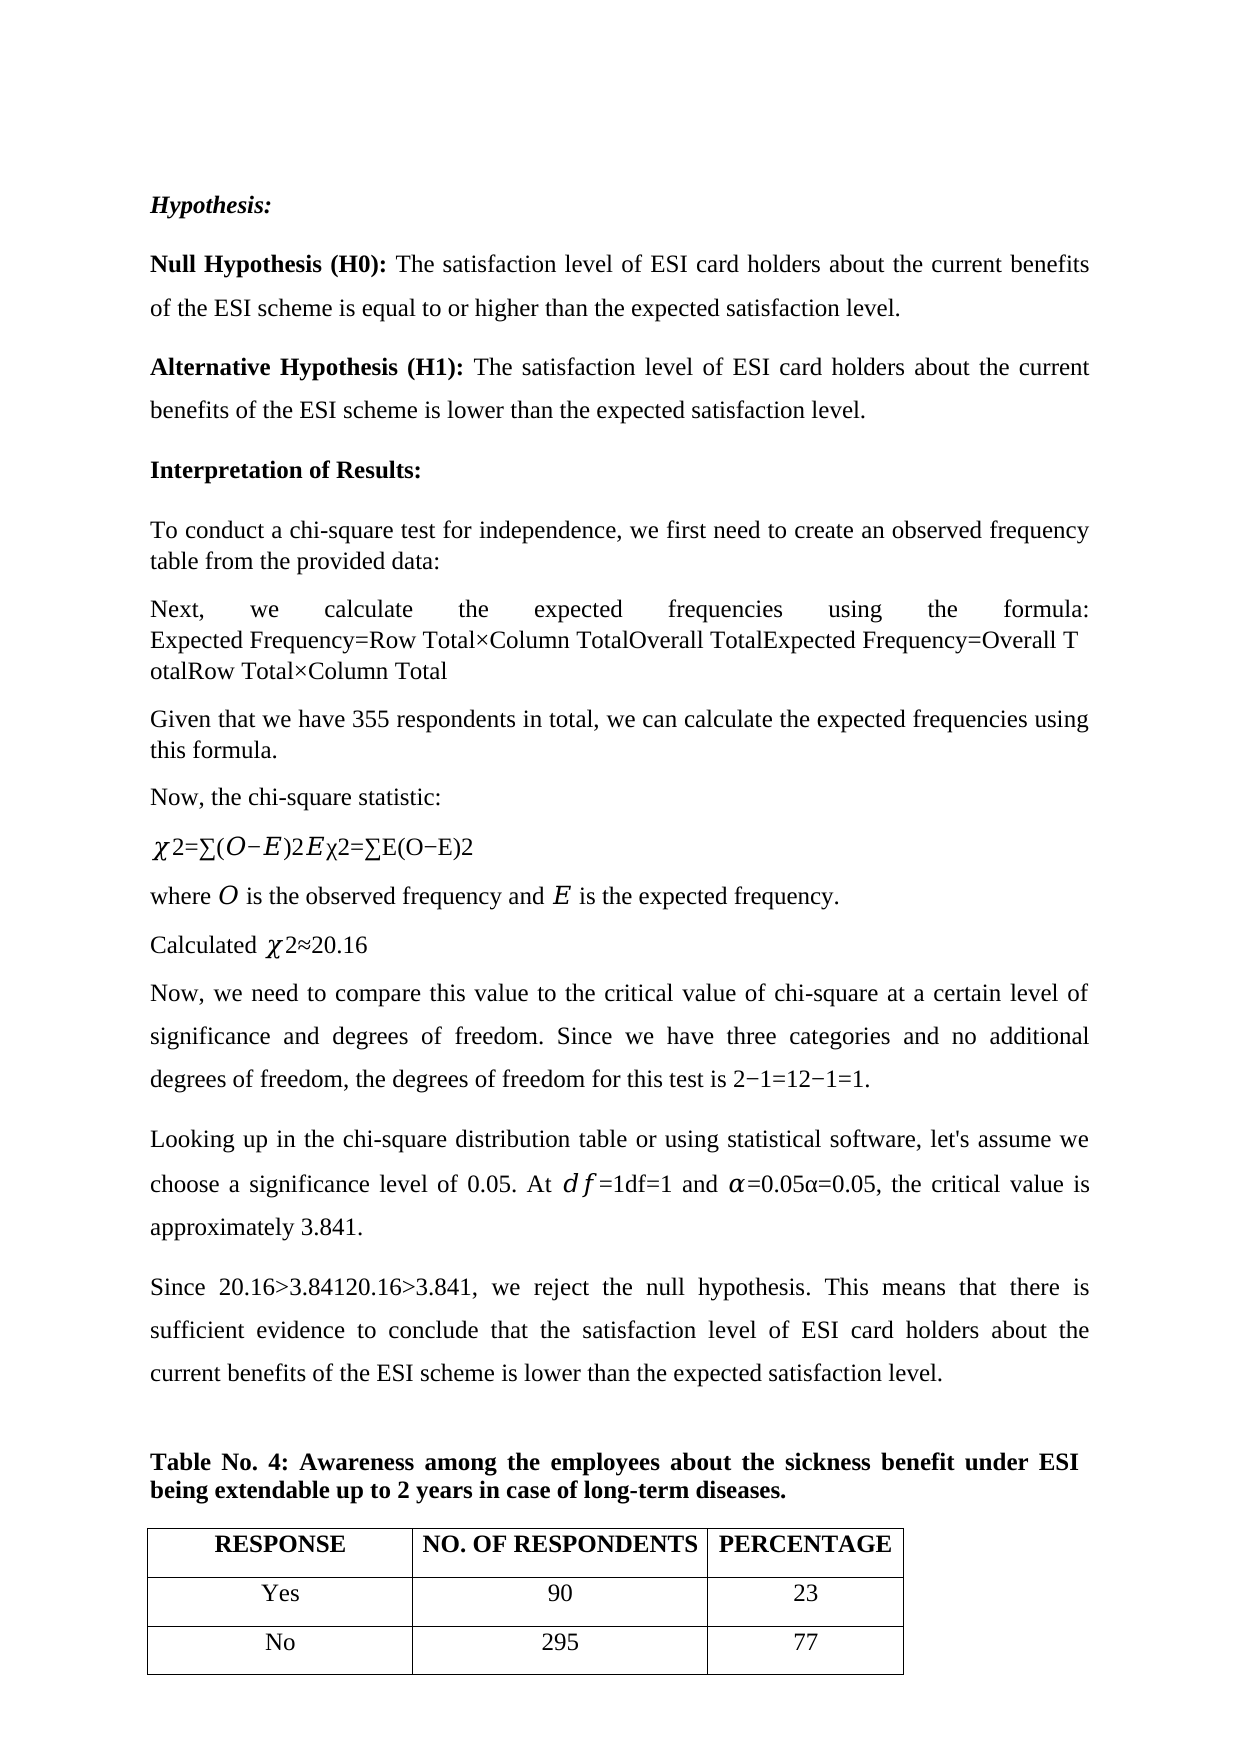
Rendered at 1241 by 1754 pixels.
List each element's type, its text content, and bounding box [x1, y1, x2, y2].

text Looking up in the chi-square distribution table or using statistical software, let's assume we choose a significance level of 0.05. At 𝑑𝑓=1df=1 and 𝛼=0.05α=0.05, the critical value is approximately 3.841. [150, 1124, 1090, 1241]
text Calculated 𝜒2≈20.16 [150, 929, 1090, 959]
text 𝜒2=∑(𝑂−𝐸)2𝐸χ2=∑E(O−E)2​ [150, 830, 1090, 860]
table_cell Yes [148, 1578, 412, 1626]
table_cell No [148, 1627, 412, 1674]
table_header RESPONSE [148, 1529, 412, 1577]
table_cell 90 [413, 1578, 707, 1626]
text Alternative Hypothesis (H1): The satisfaction level of ESI card holders about the current benefits of the ESI scheme is lower than the expected satisfaction level. [150, 352, 1090, 424]
text Interpretation of Results: [150, 455, 1090, 484]
text Given that we have 355 respondents in total, we can calculate the expected frequencies using this formula. [150, 704, 1090, 763]
text Next, we calculate the expected frequencies using the formula: Expected Frequency=Row Total×Column TotalOverall TotalExpected Frequency=Overall TotalRow Total×Column Total​ [150, 594, 1090, 685]
table_cell 23 [708, 1578, 903, 1626]
text Hypothesis: [150, 190, 1090, 218]
text Now, the chi-square statistic: [150, 782, 1090, 811]
text Null Hypothesis (H0): The satisfaction level of ESI card holders about the current benefits of the ESI scheme is equal to or higher than the expected satisfaction level. [150, 249, 1090, 321]
text where 𝑂 is the observed frequency and 𝐸 is the expected frequency. [150, 879, 1090, 909]
table_cell 77 [708, 1627, 903, 1674]
table_header NO. OF RESPONDENTS [413, 1529, 707, 1577]
table_header PERCENTAGE [708, 1529, 903, 1577]
table_cell 295 [413, 1627, 707, 1674]
text Since 20.16>3.84120.16>3.841, we reject the null hypothesis. This means that there is sufficient evidence to conclude that the satisfaction level of ESI card holders about the current benefits of the ESI scheme is lower than the expected satisfaction level. [150, 1272, 1090, 1387]
subtitle Table No. 4: Awareness among the employees about the sickness benefit under ESI being extendable up to 2 years in case of long-term diseases. [150, 1447, 1081, 1504]
text Now, we need to compare this value to the critical value of chi-square at a certain level of significance and degrees of freedom. Since we have three categories and no additional degrees of freedom, the degrees of freedom for this test is 2−1=12−1=1. [150, 978, 1090, 1093]
text To conduct a chi-square test for independence, we first need to create an observed frequency table from the provided data: [150, 515, 1090, 575]
